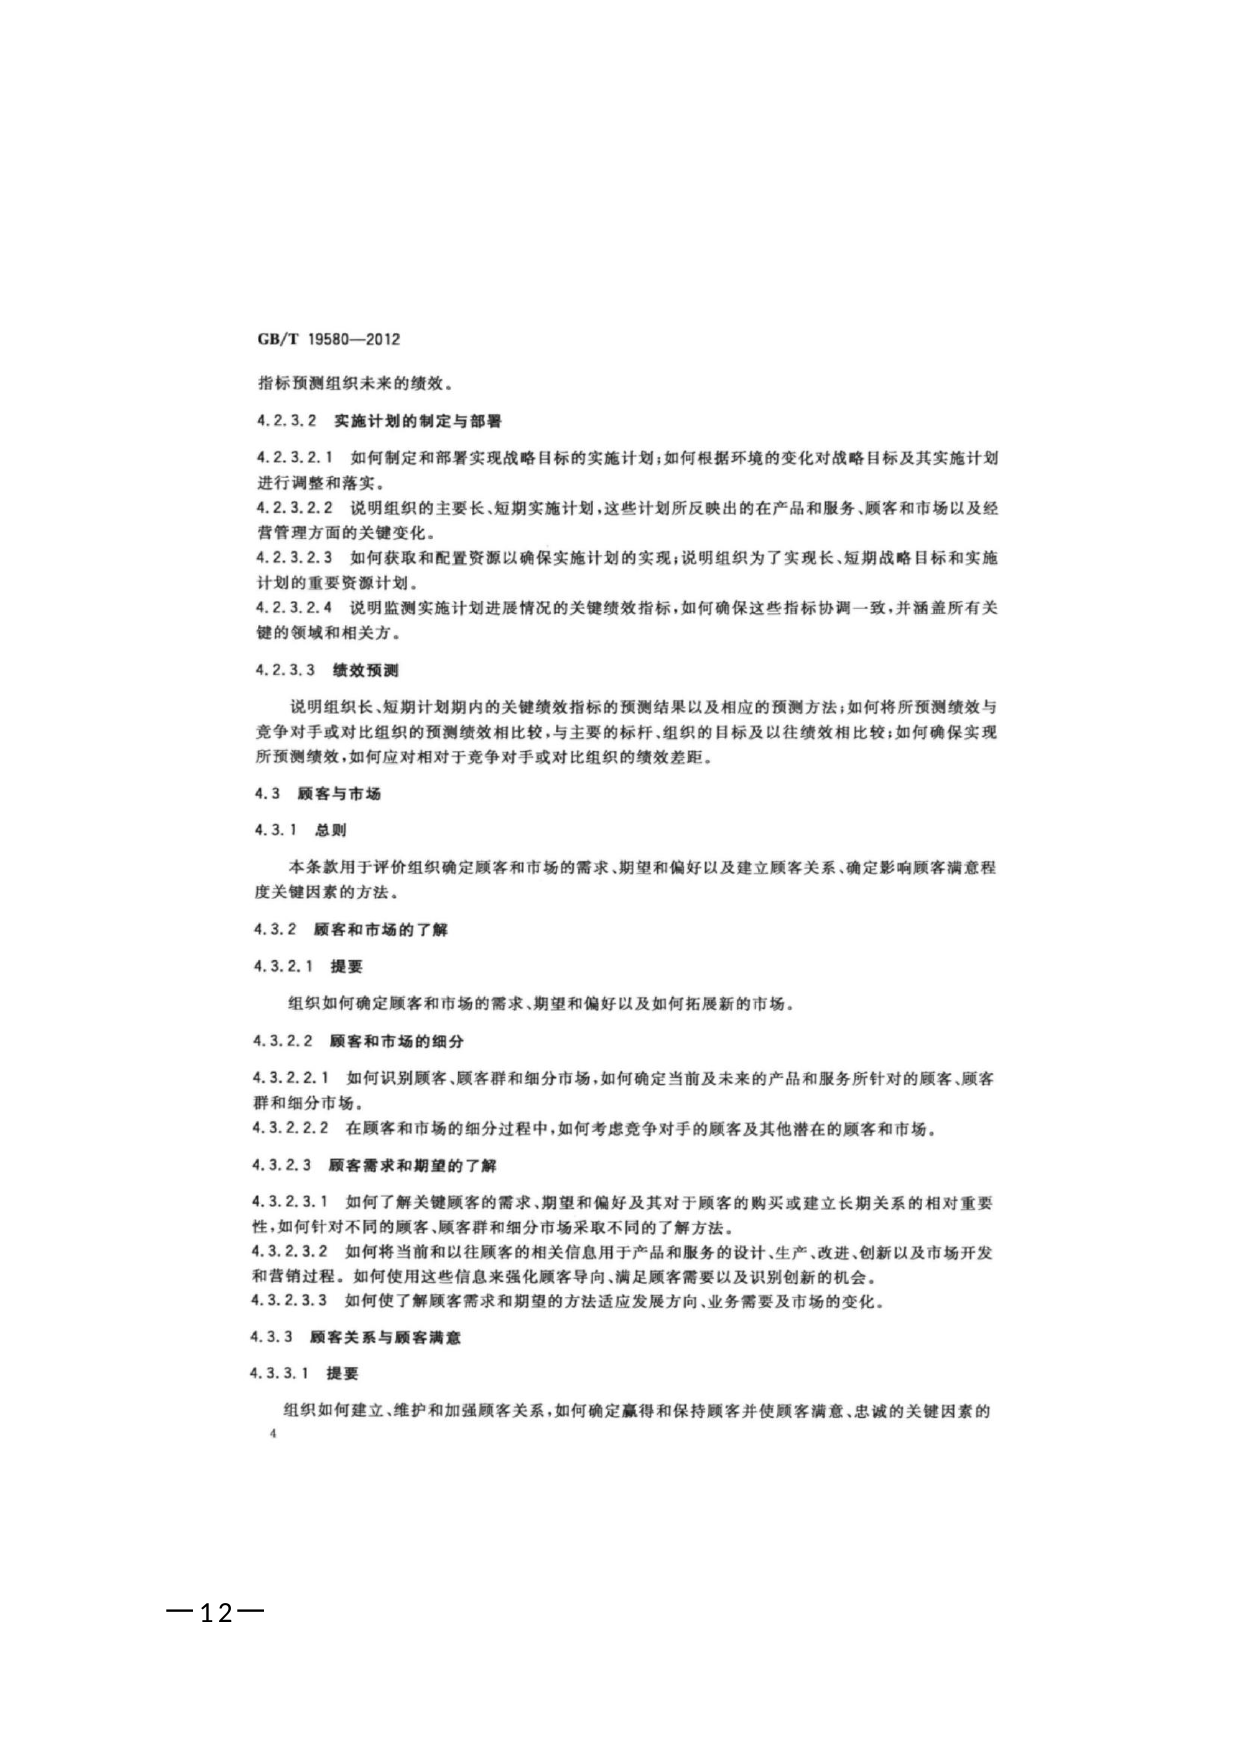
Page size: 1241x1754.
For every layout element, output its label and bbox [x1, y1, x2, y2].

picture [165, 223, 1093, 1522]
